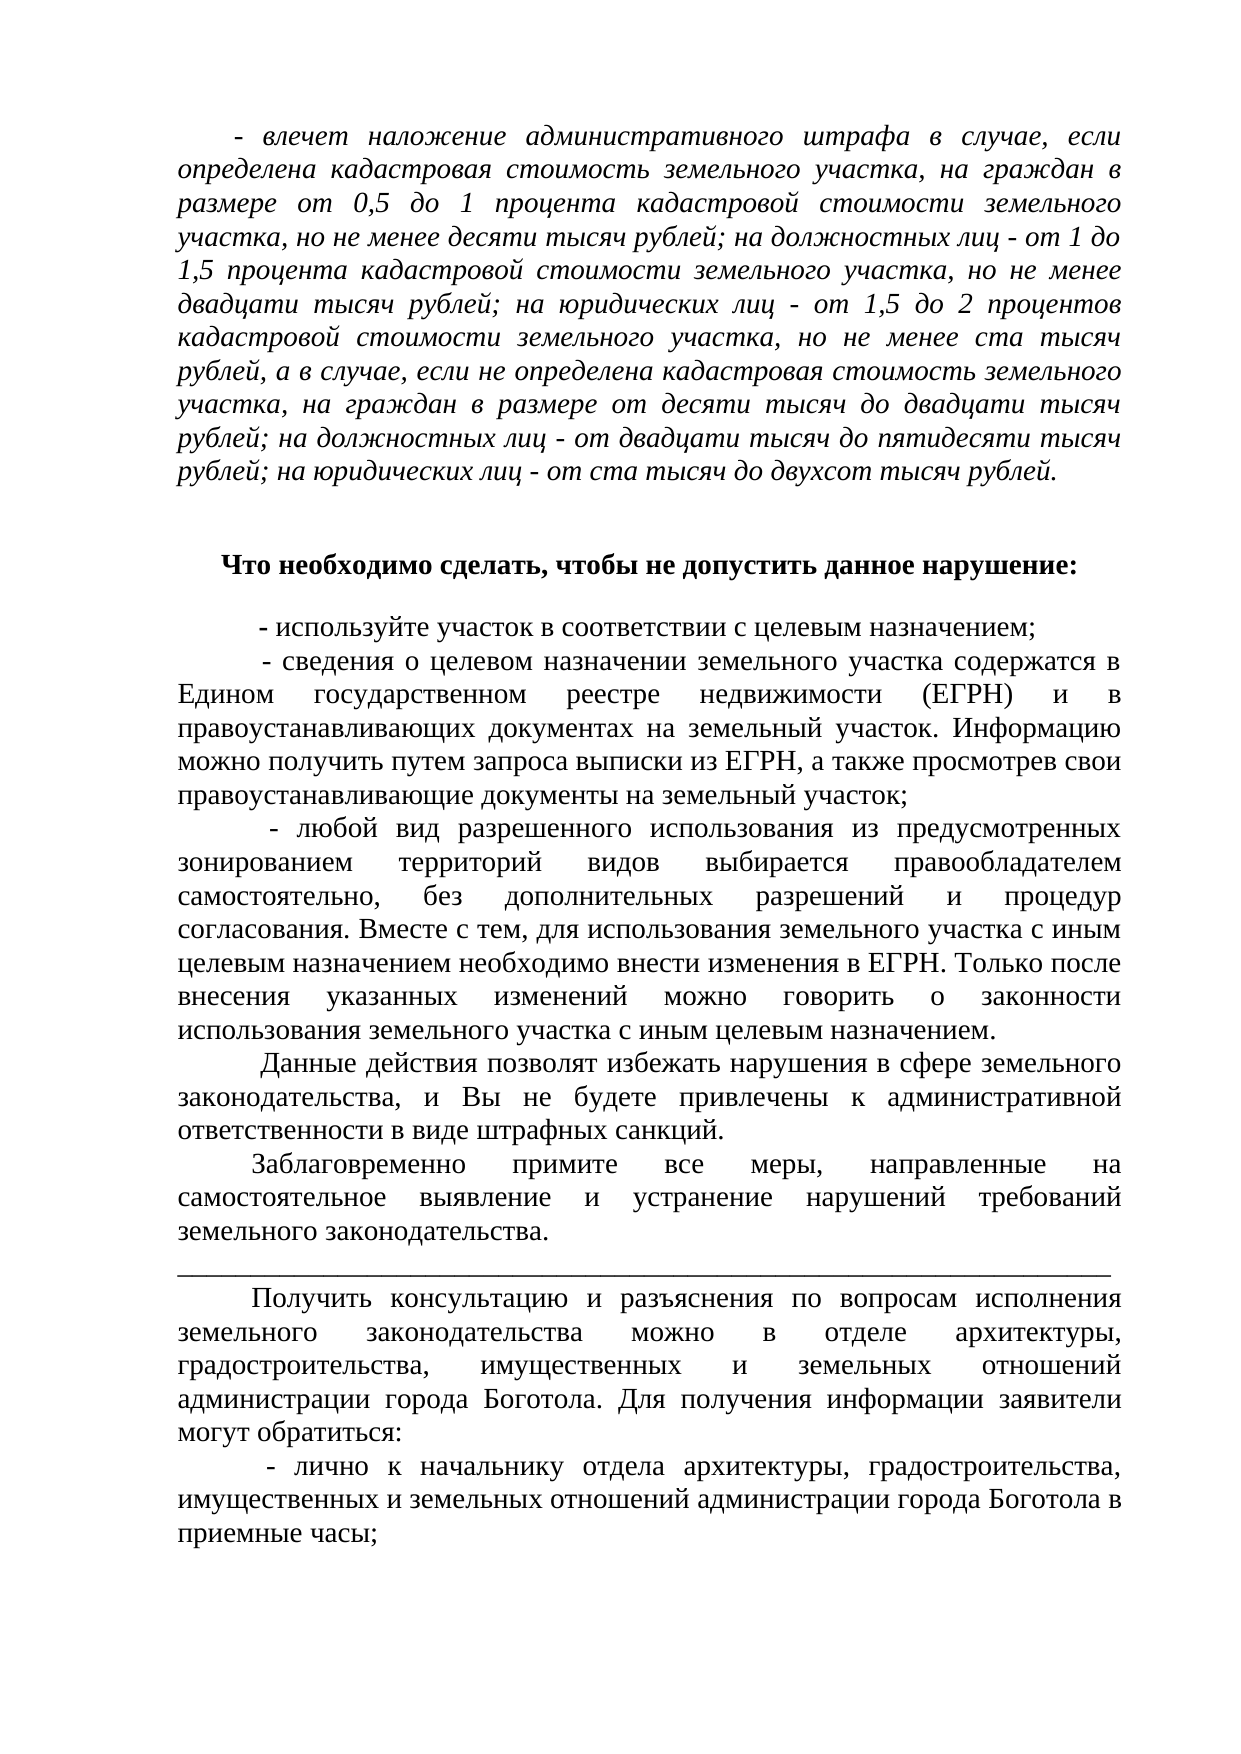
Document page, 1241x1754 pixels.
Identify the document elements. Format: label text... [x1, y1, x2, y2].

text Данные действия позволят избежать нарушения в сфере земельного законодательства, и Вы не будете привлечены к административной ответственности в виде штрафных санкций. [177, 1045, 1122, 1146]
text Что необходимо сделать, чтобы не допустить данное нарушение: [177, 547, 1122, 581]
text Заблаговременно примите все меры, направленные на самостоятельное выявление и устранение нарушений требований земельного законодательства. [177, 1146, 1122, 1247]
text - сведения о целевом назначении земельного участка содержатся в Едином государственном реестре недвижимости (ЕГРН) и в правоустанавливающих документах на земельный участок. Информацию можно получить путем запроса выписки из ЕГРН, а также просмотрев свои правоустанавливающие документы на земельный участок; [177, 643, 1122, 811]
text - любой вид разрешенного использования из предусмотренных зонированием территорий видов выбирается правообладателем самостоятельно, без дополнительных разрешений и процедур согласования. Вместе с тем, для использования земельного участка с иным целевым назначением необходимо внести изменения в ЕГРН. Только после внесения указанных изменений можно говорить о законности использования земельного участка с иным целевым назначением. [177, 811, 1122, 1045]
text - используйте участок в соответствии с целевым назначением; [177, 609, 1122, 643]
text Получить консультацию и разъяснения по вопросам исполнения земельного законодательства можно в отделе архитектуры, градостроительства, имущественных и земельных отношений администрации города Боготола. Для получения информации заявители могут обратиться: [177, 1280, 1122, 1448]
text - влечет наложение административного штрафа в случае, если определена кадастровая стоимость земельного участка, на граждан в размере от 0,5 до 1 процента кадастровой стоимости земельного участка, но не менее десяти тысяч рублей; на должностных лиц - от 1 до 1,5 процента кадастровой стоимости земельного участка, но не менее двадцати тысяч рублей; на юридических лиц - от 1,5 до 2 процентов кадастровой стоимости земельного участка, но не менее ста тысяч рублей, а в случае, если не определена кадастровая стоимость земельного участка, на граждан в размере от десяти тысяч до двадцати тысяч рублей; на должностных лиц - от двадцати тысяч до пятидесяти тысяч рублей; на юридических лиц - от ста тысяч до двухсот тысяч рублей. [177, 118, 1122, 487]
text - лично к начальнику отдела архитектуры, градостроительства, имущественных и земельных отношений администрации города Боготола в приемные часы; [177, 1448, 1122, 1548]
text ________________________________________________________________ [177, 1247, 1122, 1280]
